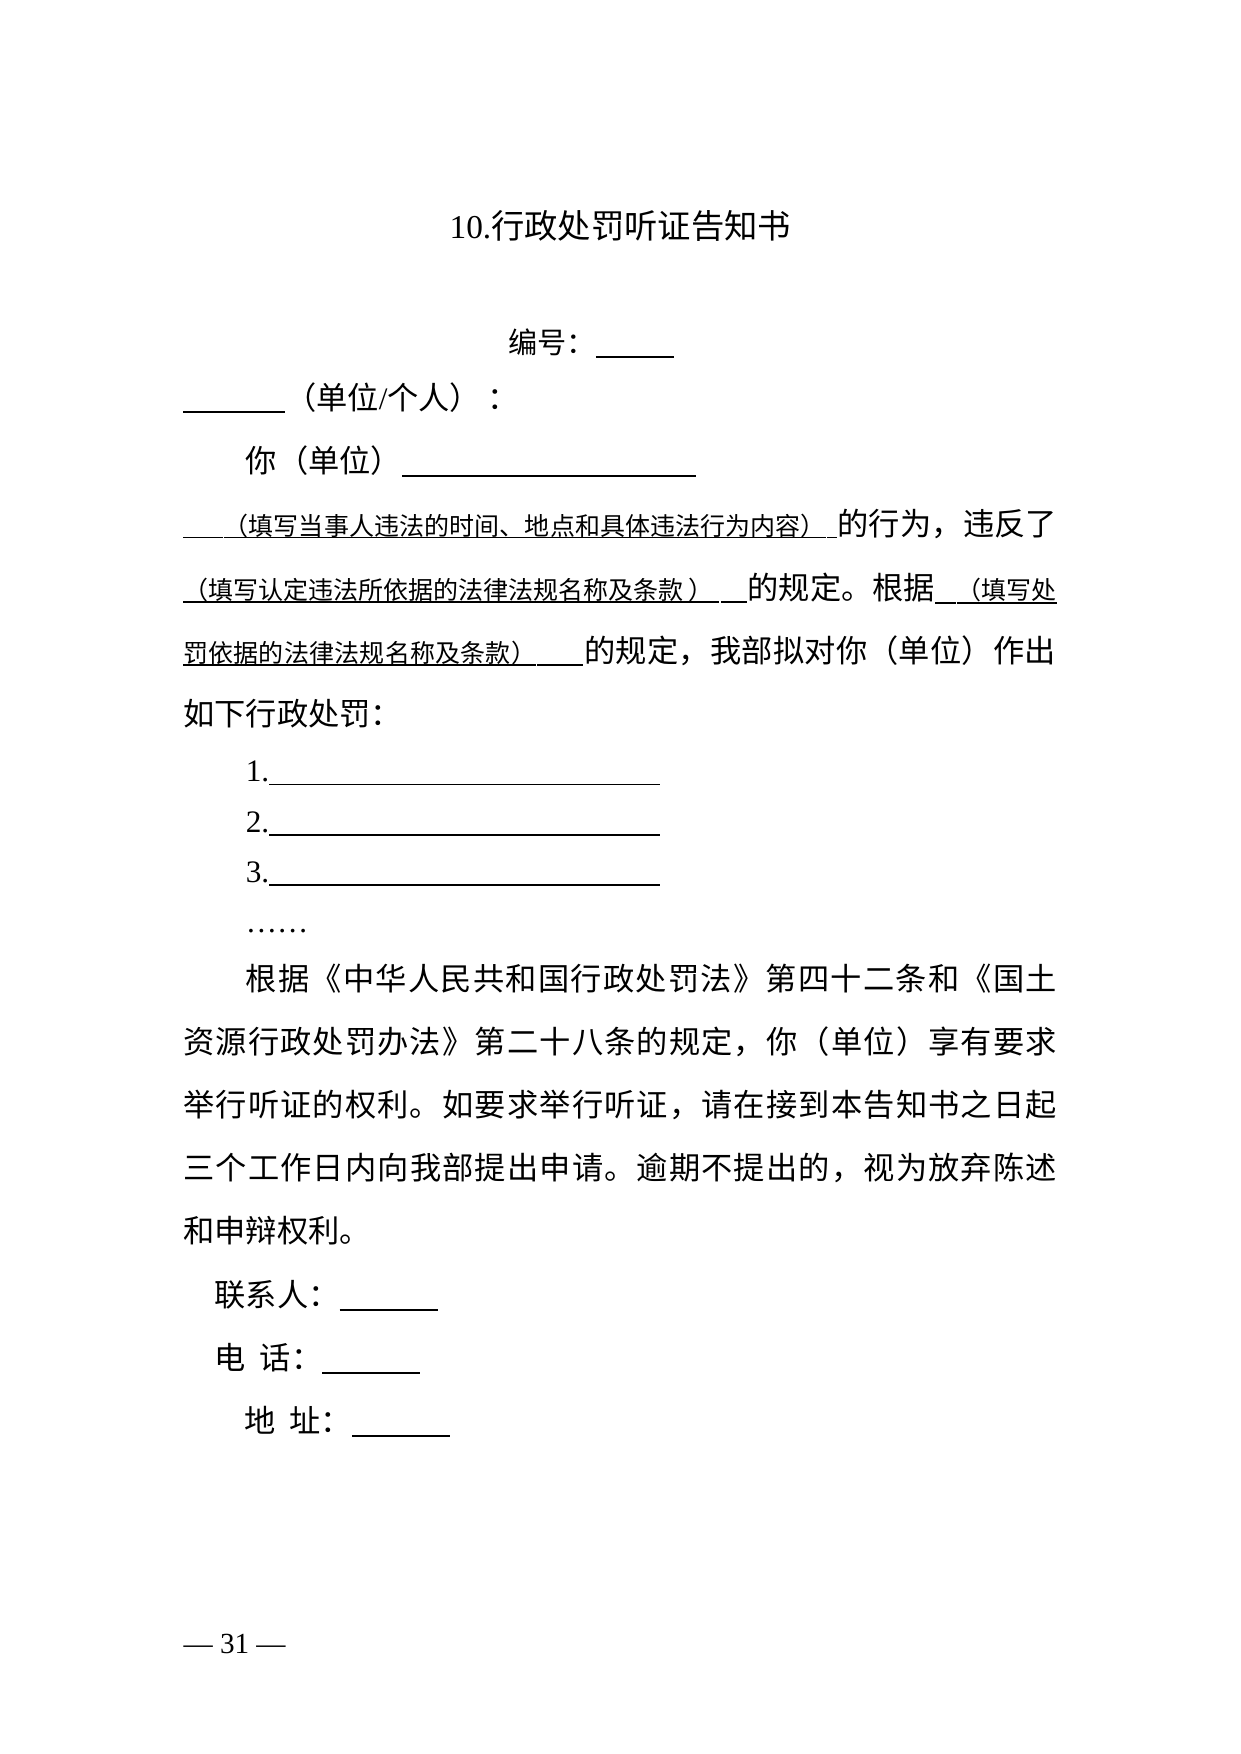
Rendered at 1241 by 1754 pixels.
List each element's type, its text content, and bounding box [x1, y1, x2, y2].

text 地 址： [183, 1396, 1057, 1442]
subtitle 10.行政处罚听证告知书 [183, 192, 1057, 257]
text 3. [183, 853, 1057, 889]
text （填写当事人违法的时间、地点和具体违法行为内容） 的行为，违反了 （填写认定违法所依据的法律法规名称及条款 ） 的规定。根据 （填写处罚依据的法律法规名称及条款） 的规定，我部拟对你（单位）作出如下行政处罚： [183, 499, 1057, 734]
text 联系人： [183, 1270, 1057, 1315]
text 电 话： [183, 1333, 1057, 1378]
text 编号： [183, 308, 1057, 373]
text （单位/个人） ： [183, 373, 1057, 418]
text 2. [183, 803, 1057, 839]
text 根据《中华人民共和国行政处罚法》第四十二条和《国土资源行政处罚办法》第二十八条的规定，你（单位）享有要求举行听证的权利。如要求举行听证，请在接到本告知书之日起三个工作日内向我部提出申请。逾期不提出的，视为放弃陈述和申辩权利。 [183, 954, 1057, 1252]
text …… [183, 903, 1057, 939]
text 你（单位） [183, 436, 1057, 482]
text 1. [183, 752, 1057, 788]
